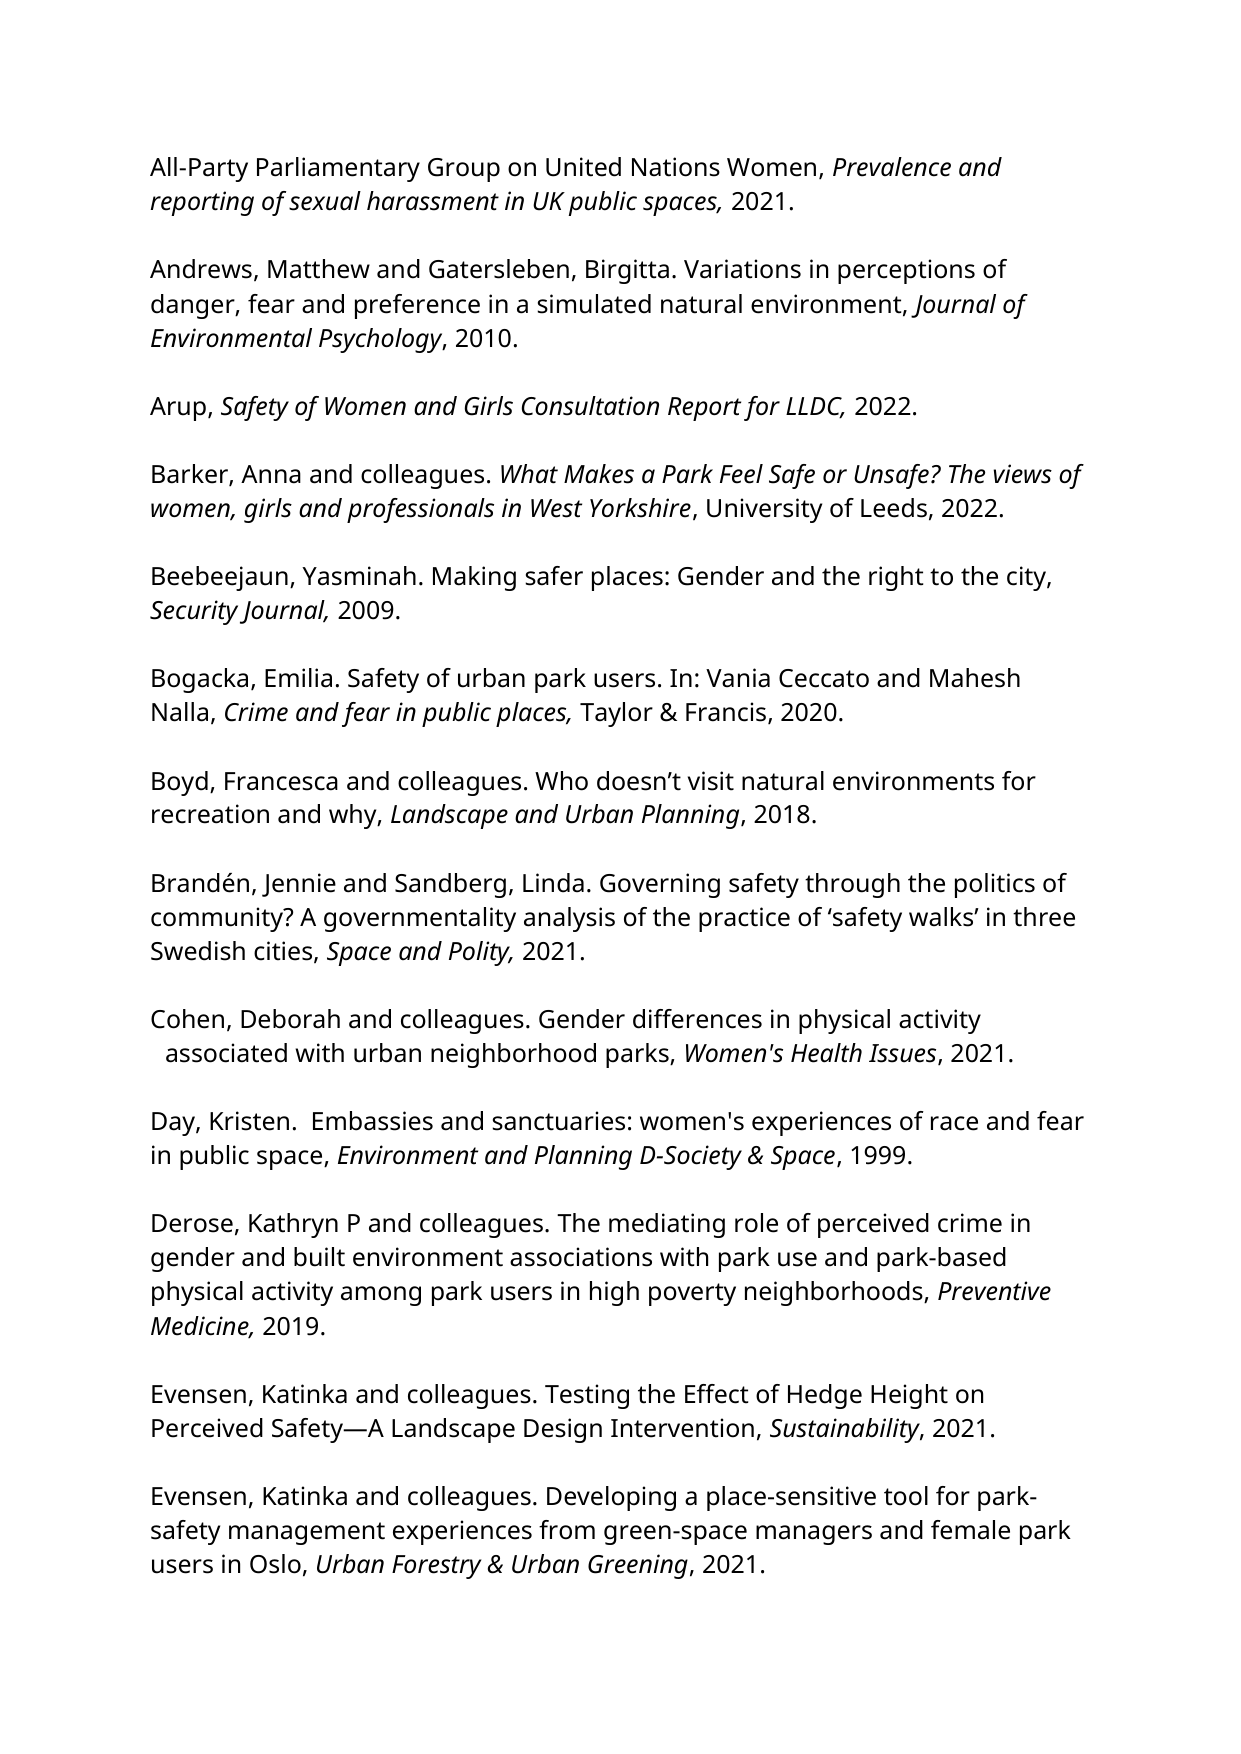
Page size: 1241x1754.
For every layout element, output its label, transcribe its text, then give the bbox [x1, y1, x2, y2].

text Evensen, Katinka and colleagues. Testing the Effect of Hedge Height on Perceived Safety—A Landscape Design Intervention, Sustainability, 2021. [150, 1376, 1090, 1444]
text Andrews, Matthew and Gatersleben, Birgitta. Variations in perceptions of danger, fear and preference in a simulated natural environment, Journal of Environmental Psychology, 2010. [150, 252, 1090, 354]
text Barker, Anna and colleagues. What Makes a Park Feel Safe or Unsafe? The views of women, girls and professionals in West Yorkshire, University of Leeds, 2022. [150, 457, 1090, 525]
text Day, Kristen. Embassies and sanctuaries: women's experiences of race and fear in public space, Environment and Planning D-Society & Space, 1999. [150, 1104, 1090, 1172]
text Derose, Kathryn P and colleagues. The mediating role of perceived crime in gender and built environment associations with park use and park-based physical activity among park users in high poverty neighborhoods, Preventive Medicine, 2019. [150, 1206, 1090, 1342]
text Beebeejaun, Yasminah. Making safer places: Gender and the right to the city, Security Journal, 2009. [150, 559, 1090, 627]
text Arup, Safety of Women and Girls Consultation Report for LLDC, 2022. [150, 388, 1090, 422]
text Cohen, Deborah and colleagues. Gender differences in physical activity associated with urban neighborhood parks, Women's Health Issues, 2021. [150, 1002, 1090, 1070]
text Bogacka, Emilia. Safety of urban park users. In: Vania Ceccato and Mahesh Nalla, Crime and fear in public places, Taylor & Francis, 2020. [150, 661, 1090, 729]
text All-Party Parliamentary Group on United Nations Women, Prevalence and reporting of sexual harassment in UK public spaces, 2021. [150, 150, 1090, 218]
text Evensen, Katinka and colleagues. Developing a place-sensitive tool for park-safety management experiences from green-space managers and female park users in Oslo, Urban Forestry & Urban Greening, 2021. [150, 1478, 1090, 1581]
text Brandén, Jennie and Sandberg, Linda. Governing safety through the politics of community? A governmentality analysis of the practice of ‘safety walks’ in three Swedish cities, Space and Polity, 2021. [150, 865, 1090, 967]
text Boyd, Francesca and colleagues. Who doesn’t visit natural environments for recreation and why, Landscape and Urban Planning, 2018. [150, 763, 1090, 831]
